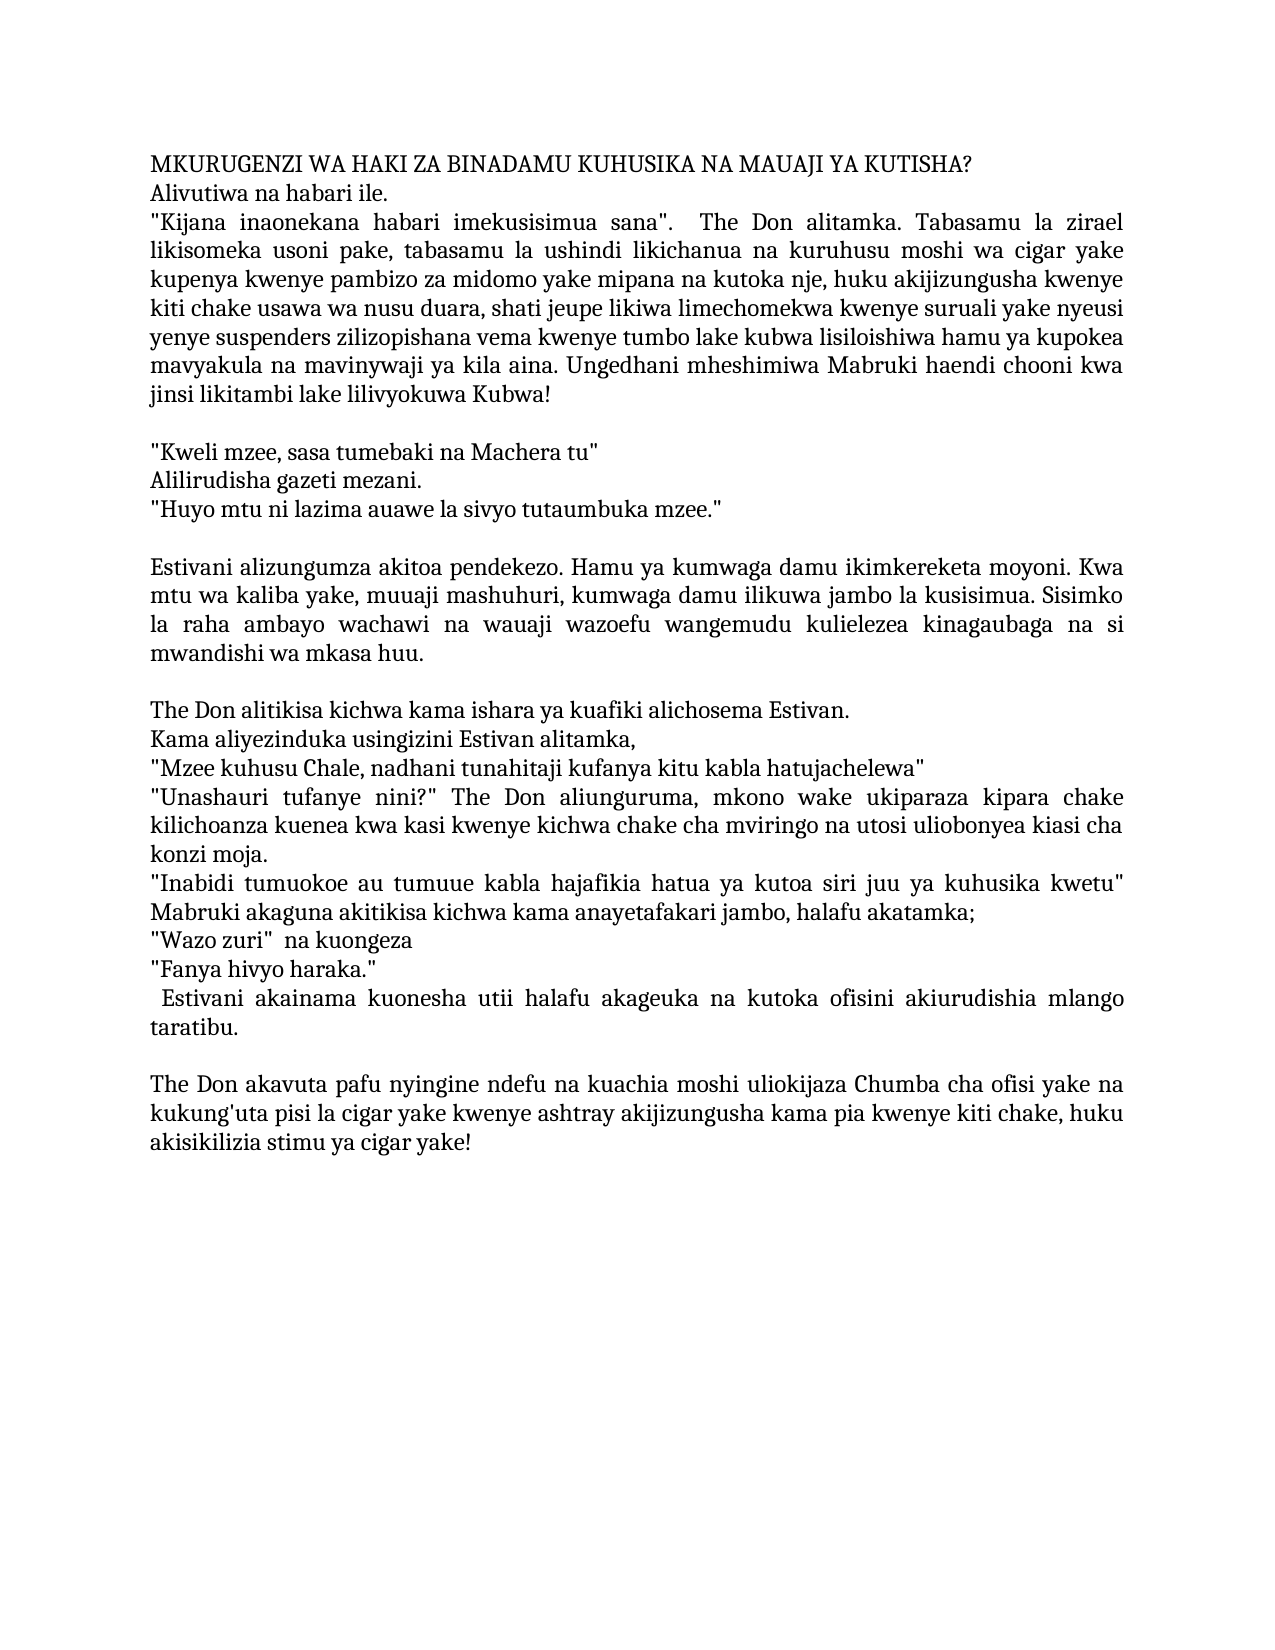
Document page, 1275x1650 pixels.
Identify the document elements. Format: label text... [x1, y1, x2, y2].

text MKURUGENZI WA HAKI ZA BINADAMU KUHUSIKA NA MAUAJI YA KUTISHA? [150, 150, 1125, 179]
text "Kijana inaonekana habari imekusisimua sana". The Don alitamka. Tabasamu la zirael likisomeka usoni pake, tabasamu la ushindi likichanua na kuruhusu moshi wa cigar yake kupenya kwenye pambizo za midomo yake mipana na kutoka nje, huku akijizungusha kwenye kiti chake usawa wa nusu duara, shati jeupe likiwa limechomekwa kwenye suruali yake nyeusi yenye suspenders zilizopishana vema kwenye tumbo lake kubwa lisiloishiwa hamu ya kupokea mavyakula na mavinywaji ya kila aina. Ungedhani mheshimiwa Mabruki haendi chooni kwa jinsi likitambi lake lilivyokuwa Kubwa! [150, 207, 1125, 409]
text "Wazo zuri" na kuongeza [150, 926, 1125, 955]
text The Don akavuta pafu nyingine ndefu na kuachia moshi uliokijaza Chumba cha ofisi yake na kukung'uta pisi la cigar yake kwenye ashtray akijizungusha kama pia kwenye kiti chake, huku akisikilizia stimu ya cigar yake! [150, 1070, 1125, 1156]
text "Inabidi tumuokoe au tumuue kabla hajafikia hatua ya kutoa siri juu ya kuhusika kwetu" Mabruki akaguna akitikisa kichwa kama anayetafakari jambo, halafu akatamka; [150, 869, 1125, 926]
text Kama aliyezinduka usingizini Estivan alitamka, [150, 725, 1125, 754]
text Alivutiwa na habari ile. [150, 179, 1125, 207]
text "Fanya hivyo haraka." [150, 955, 1125, 984]
text Estivani alizungumza akitoa pendekezo. Hamu ya kumwaga damu ikimkereketa moyoni. Kwa mtu wa kaliba yake, muuaji mashuhuri, kumwaga damu ilikuwa jambo la kusisimua. Sisimko la raha ambayo wachawi na wauaji wazoefu wangemudu kulielezea kinagaubaga na si mwandishi wa mkasa huu. [150, 552, 1125, 667]
text "Kweli mzee, sasa tumebaki na Machera tu" [150, 437, 1125, 466]
text "Huyo mtu ni lazima auawe la sivyo tutaumbuka mzee." [150, 495, 1125, 524]
text Alilirudisha gazeti mezani. [150, 466, 1125, 495]
text "Mzee kuhusu Chale, nadhani tunahitaji kufanya kitu kabla hatujachelewa" [150, 754, 1125, 782]
text The Don alitikisa kichwa kama ishara ya kuafiki alichosema Estivan. [150, 696, 1125, 725]
text "Unashauri tufanye nini?" The Don aliunguruma, mkono wake ukiparaza kipara chake kilichoanza kuenea kwa kasi kwenye kichwa chake cha mviringo na utosi uliobonyea kiasi cha konzi moja. [150, 782, 1125, 869]
text Estivani akainama kuonesha utii halafu akageuka na kutoka ofisini akiurudishia mlango taratibu. [150, 984, 1125, 1041]
